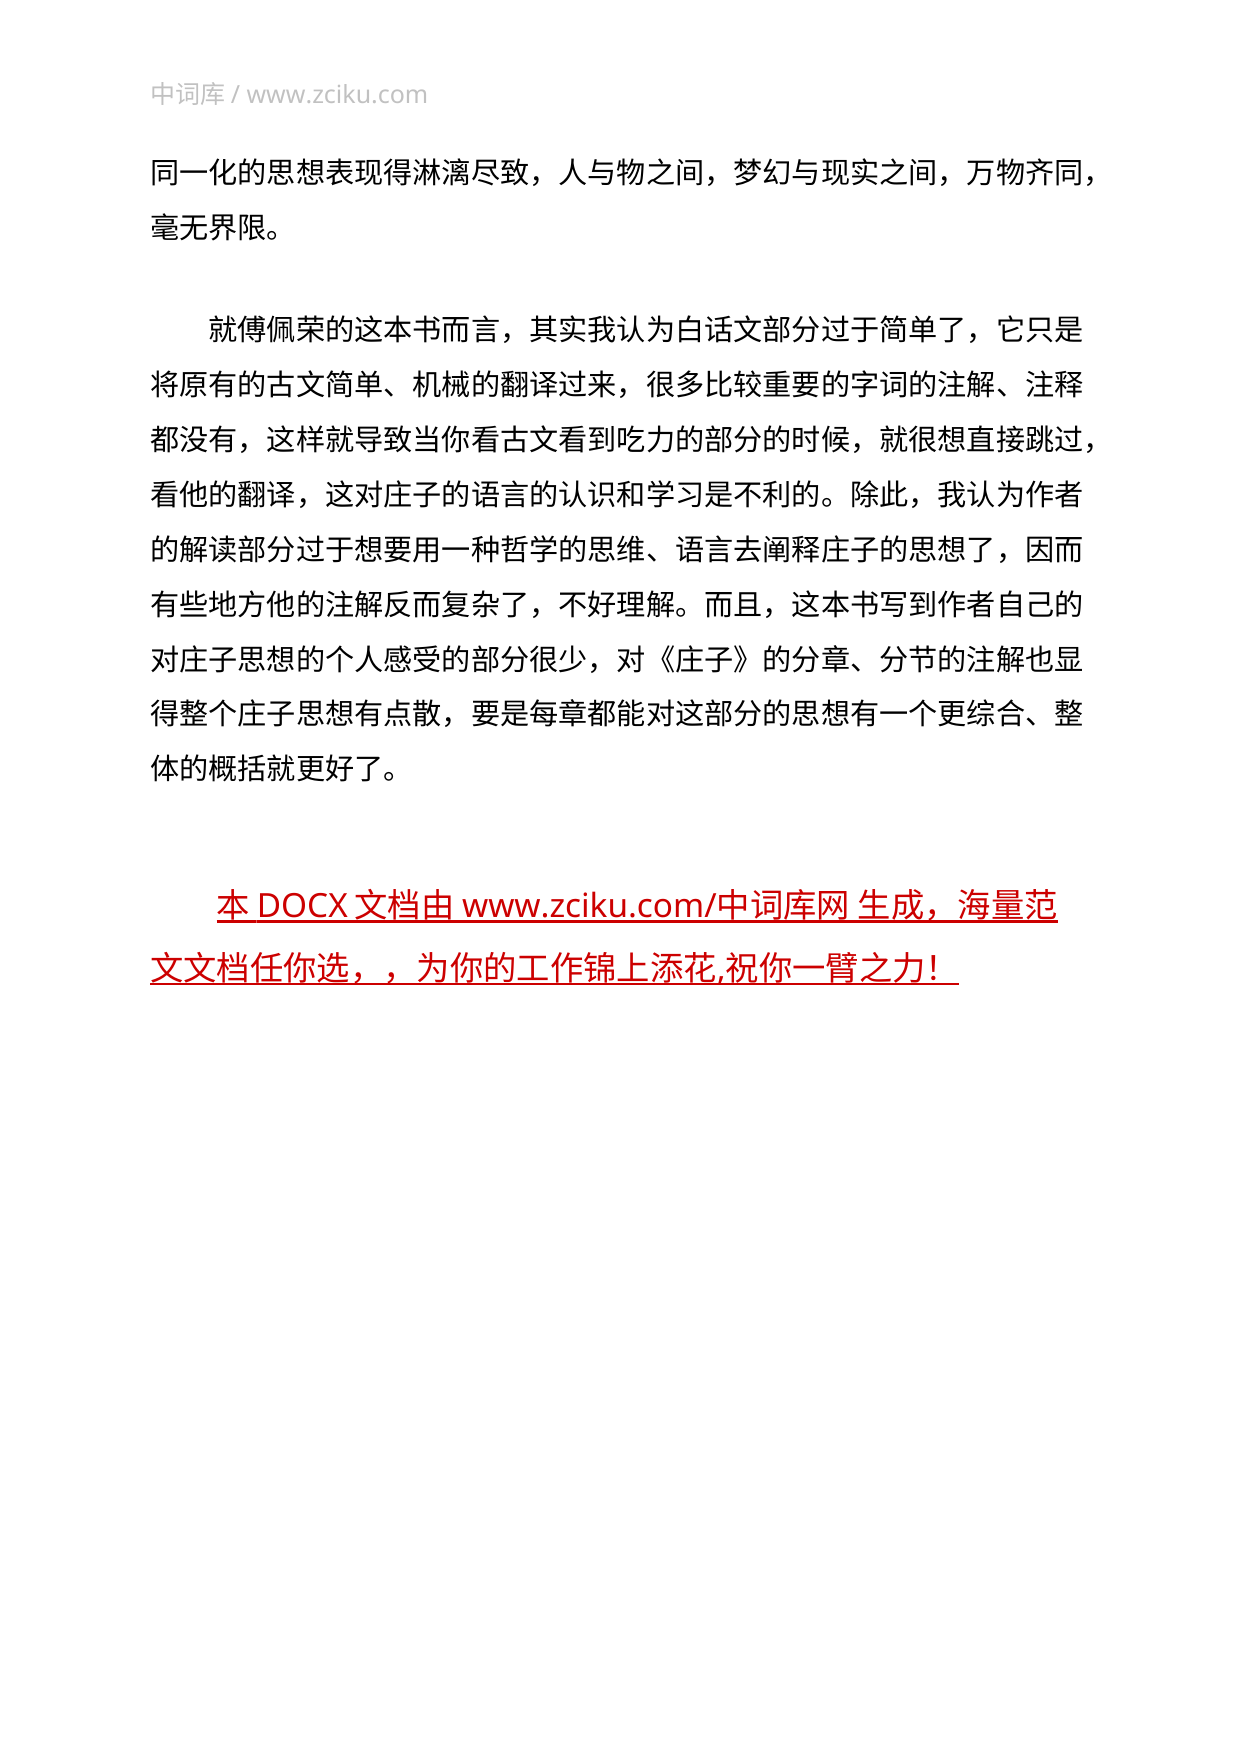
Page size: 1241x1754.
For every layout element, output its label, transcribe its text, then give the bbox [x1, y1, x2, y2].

text 就傅佩荣的这本书而言，其实我认为白话文部分过于简单了，它只是将原有的古文简单、机械的翻译过来，很多比较重要的字词的注解、注释都没有，这样就导致当你看古文看到吃力的部分的时候，就很想直接跳过，看他的翻译，这对庄子的语言的认识和学习是不利的。除此，我认为作者的解读部分过于想要用一种哲学的思维、语言去阐释庄子的思想了，因而有些地方他的注解反而复杂了，不好理解。而且，这本书写到作者自己的对庄子思想的个人感受的部分很少，对《庄子》的分章、分节的注解也显得整个庄子思想有点散，要是每章都能对这部分的思想有一个更综合、整体的概括就更好了。 [150, 307, 1090, 788]
text 本DOCX文档由 www.zciku.com/中词库网 生成，海量范文文档任你选，，为你的工作锦上添花,祝你一臂之力！ [150, 879, 1090, 990]
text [150, 150, 1090, 247]
